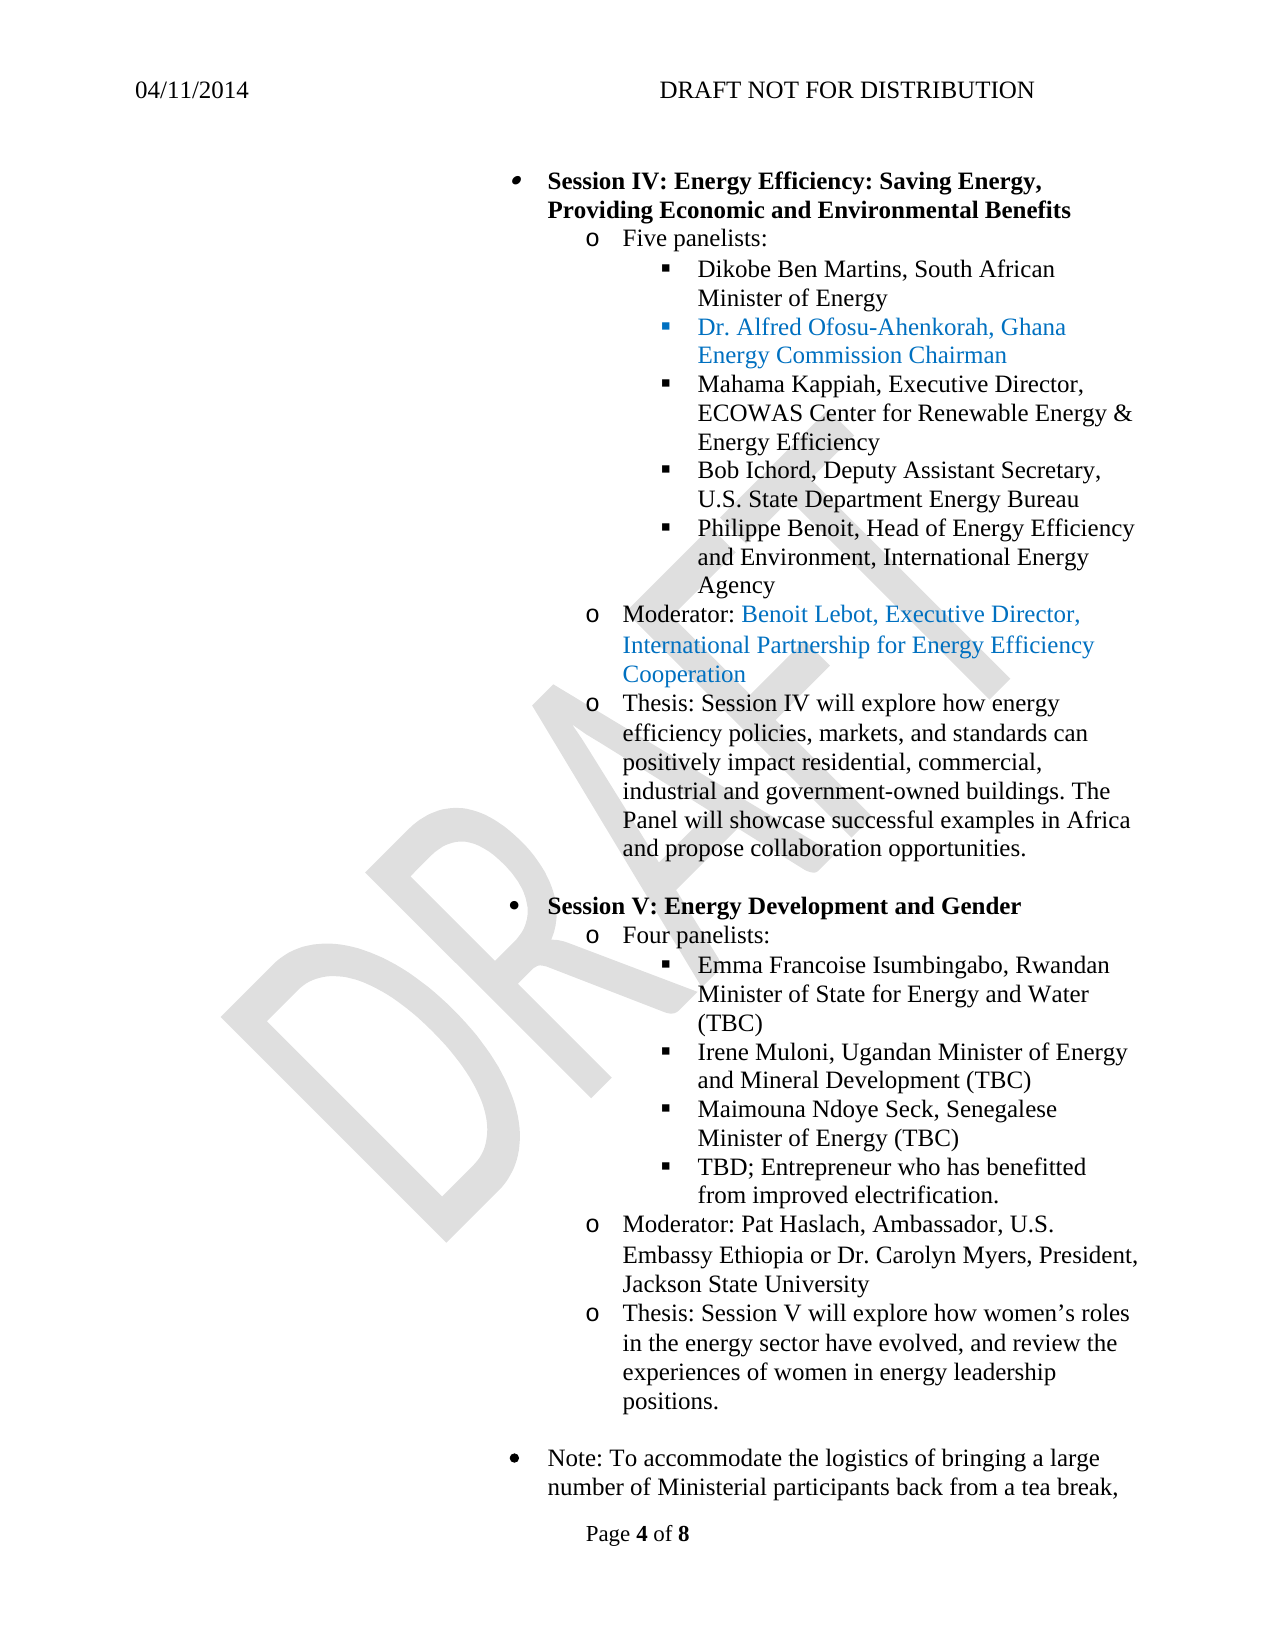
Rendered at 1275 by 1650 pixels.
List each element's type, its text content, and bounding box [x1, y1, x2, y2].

list Mahama Kappiah, Executive Director, ECOWAS Center for Renewable Energy & Energy Efficiency [660, 369, 1140, 456]
list Maimouna Ndoye Seck, Senegalese Minister of Energy (TBC) [660, 1094, 1140, 1152]
list TBD; Entrepreneur who has benefitted from improved electrification. [660, 1152, 1140, 1209]
list Session IV: Energy Efficiency: Saving Energy, Providing Economic and Environmental Benefits [510, 166, 1140, 223]
list Thesis: Session IV will explore how energy efficiency policies, markets, and standards can positively impact residential, commercial, industrial and government-owned buildings. The Panel will showcase successful examples in Africa and propose collaboration opportunities. [585, 688, 1140, 862]
list Dikobe Ben Martins, South African Minister of Energy [660, 254, 1140, 312]
list Five panelists: [585, 223, 1140, 254]
list Dr. Alfred Ofosu-Ahenkorah, Ghana Energy Commission Chairman [660, 312, 1140, 369]
list Thesis: Session V will explore how women’s roles in the energy sector have evolved, and review the experiences of women in energy leadership positions. [585, 1298, 1140, 1415]
list Irene Muloni, Ugandan Minister of Energy and Mineral Development (TBC) [660, 1037, 1140, 1094]
list Philippe Benoit, Head of Energy Efficiency and Environment, International Energy Agency [660, 513, 1140, 599]
list Emma Francoise Isumbingabo, Rwandan Minister of State for Energy and Water (TBC) [660, 951, 1140, 1037]
list Moderator: Pat Haslach, Ambassador, U.S. Embassy Ethiopia or Dr. Carolyn Myers, President, Jackson State University [585, 1209, 1140, 1298]
list Session V: Energy Development and Gender [510, 891, 1140, 920]
list Moderator: Benoit Lebot, Executive Director, International Partnership for Energy Efficiency Cooperation [585, 599, 1140, 688]
list Bob Ichord, Deputy Assistant Secretary, U.S. State Department Energy Bureau [660, 456, 1140, 513]
list Four panelists: [585, 920, 1140, 951]
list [510, 1443, 1140, 1501]
